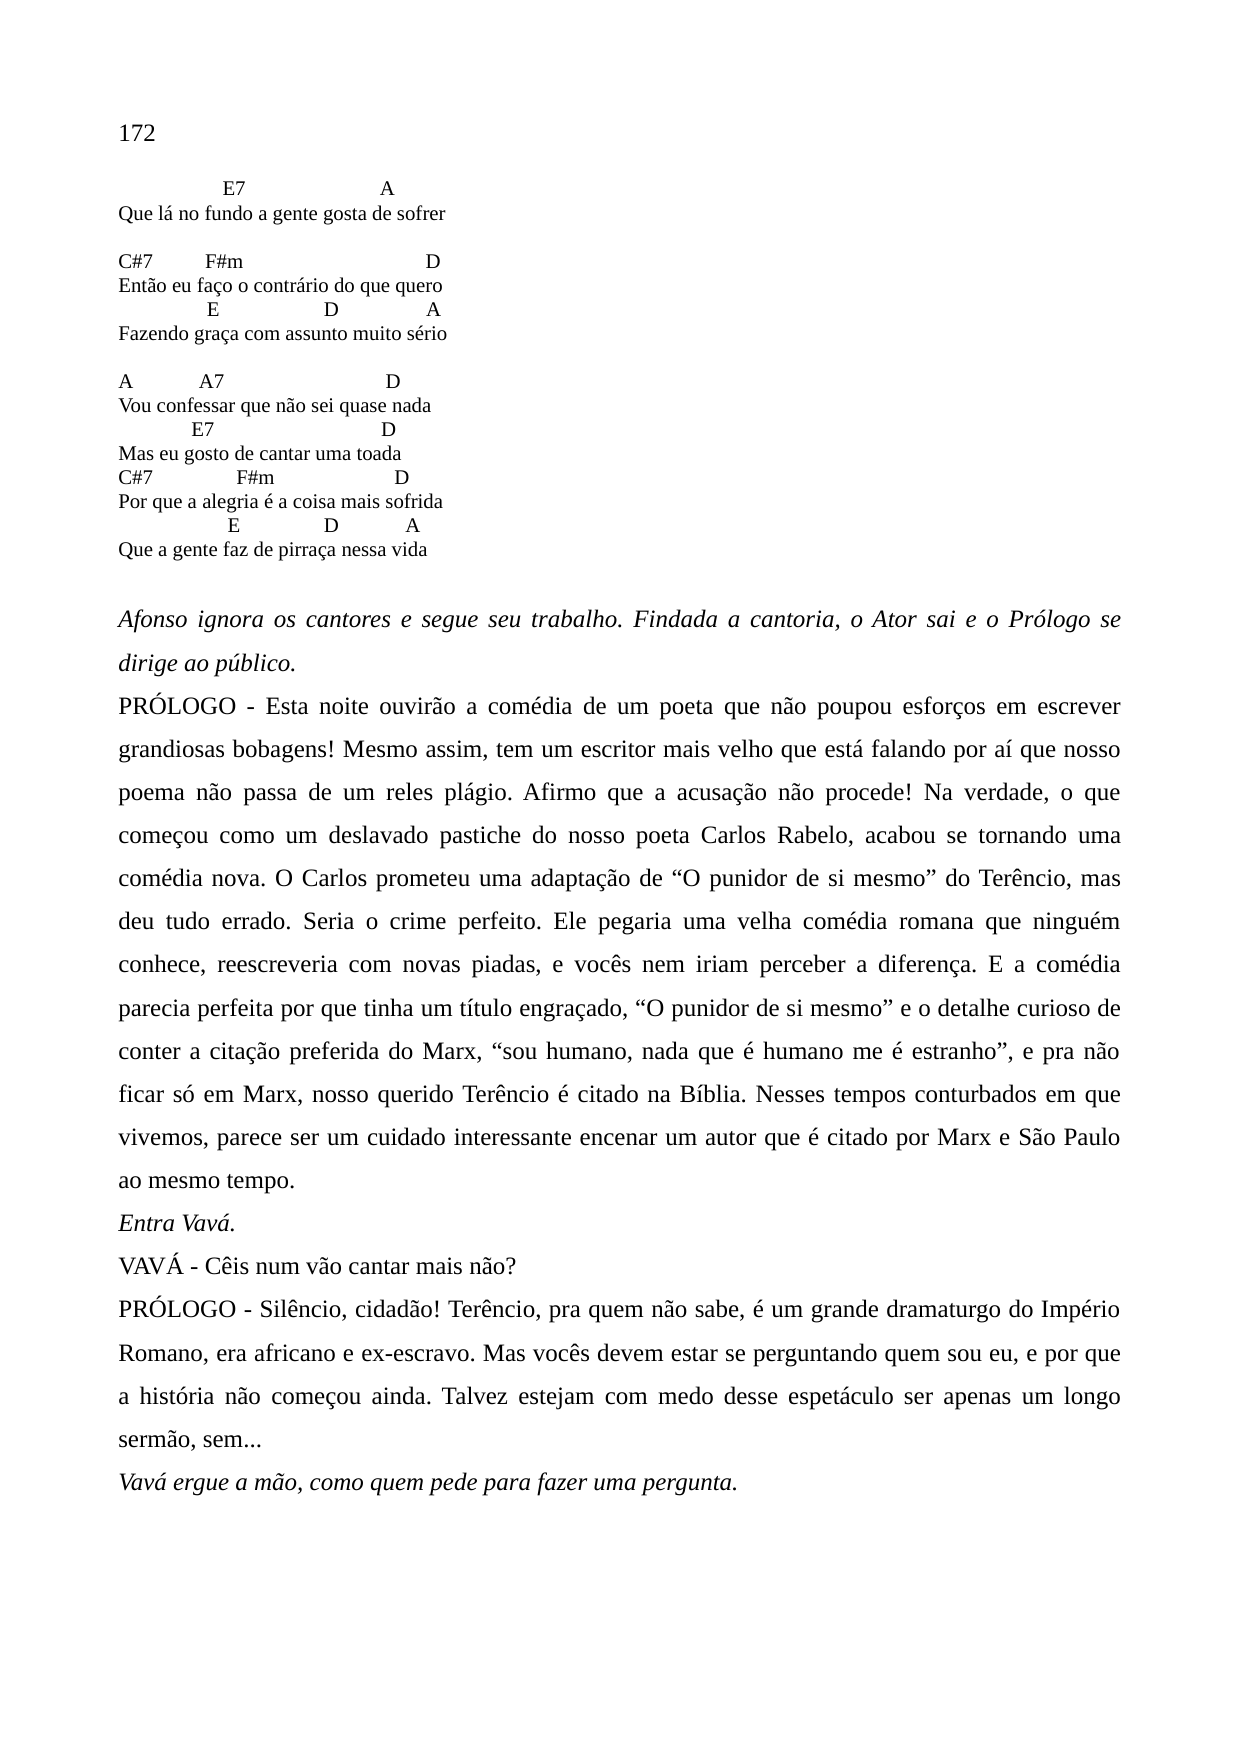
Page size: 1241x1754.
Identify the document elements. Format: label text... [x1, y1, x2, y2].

text Que lá no fundo a gente gosta de sofrer [118, 200, 1122, 224]
text Que a gente faz de pirraça nessa vida [118, 537, 1122, 561]
text Afonso ignora os cantores e segue seu trabalho. Findada a cantoria, o Ator sai e o Prólogo se dirige ao público. [118, 604, 1122, 676]
text E7 A [118, 176, 1122, 200]
text Mas eu gosto de cantar uma toada [118, 441, 1122, 465]
text A A7 D [118, 369, 1122, 393]
text PRÓLOGO - Esta noite ouvirão a comédia de um poeta que não poupou esforços em escrever grandiosas bobagens! Mesmo assim, tem um escritor mais velho que está falando por aí que nosso poema não passa de um reles plágio. Afirmo que a acusação não procede! Na verdade, o que começou como um deslavado pastiche do nosso poeta Carlos Rabelo, acabou se tornando uma comédia nova. O Carlos prometeu uma adaptação de “O punidor de si mesmo” do Terêncio, mas deu tudo errado. Seria o crime perfeito. Ele pegaria uma velha comédia romana que ninguém conhece, reescreveria com novas piadas, e vocês nem iriam perceber a diferença. E a comédia parecia perfeita por que tinha um título engraçado, “O punidor de si mesmo” e o detalhe curioso de conter a citação preferida do Marx, “sou humano, nada que é humano me é estranho”, e pra não ficar só em Marx, nosso querido Terêncio é citado na Bíblia. Nesses tempos conturbados em que vivemos, parece ser um cuidado interessante encenar um autor que é citado por Marx e São Paulo ao mesmo tempo. [118, 691, 1122, 1194]
text Por que a alegria é a coisa mais sofrida [118, 489, 1122, 513]
text PRÓLOGO - Silêncio, cidadão! Terêncio, pra quem não sabe, é um grande dramaturgo do Império Romano, era africano e ex-escravo. Mas vocês devem estar se perguntando quem sou eu, e por que a história não começou ainda. Talvez estejam com medo desse espetáculo ser apenas um longo sermão, sem... [118, 1294, 1122, 1453]
text Entra Vavá. [118, 1208, 1122, 1237]
text Fazendo graça com assunto muito sério [118, 321, 1122, 345]
text Vavá ergue a mão, como quem pede para fazer uma pergunta. [118, 1467, 1122, 1496]
text E7 D [118, 417, 1122, 441]
text C#7 F#m D [118, 248, 1122, 273]
text C#7 F#m D [118, 465, 1122, 489]
text E D A [118, 297, 1122, 321]
text Vou confessar que não sei quase nada [118, 393, 1122, 417]
text Então eu faço o contrário do que quero [118, 273, 1122, 297]
text E D A [118, 513, 1122, 537]
text VAVÁ - Cêis num vão cantar mais não? [118, 1251, 1122, 1280]
